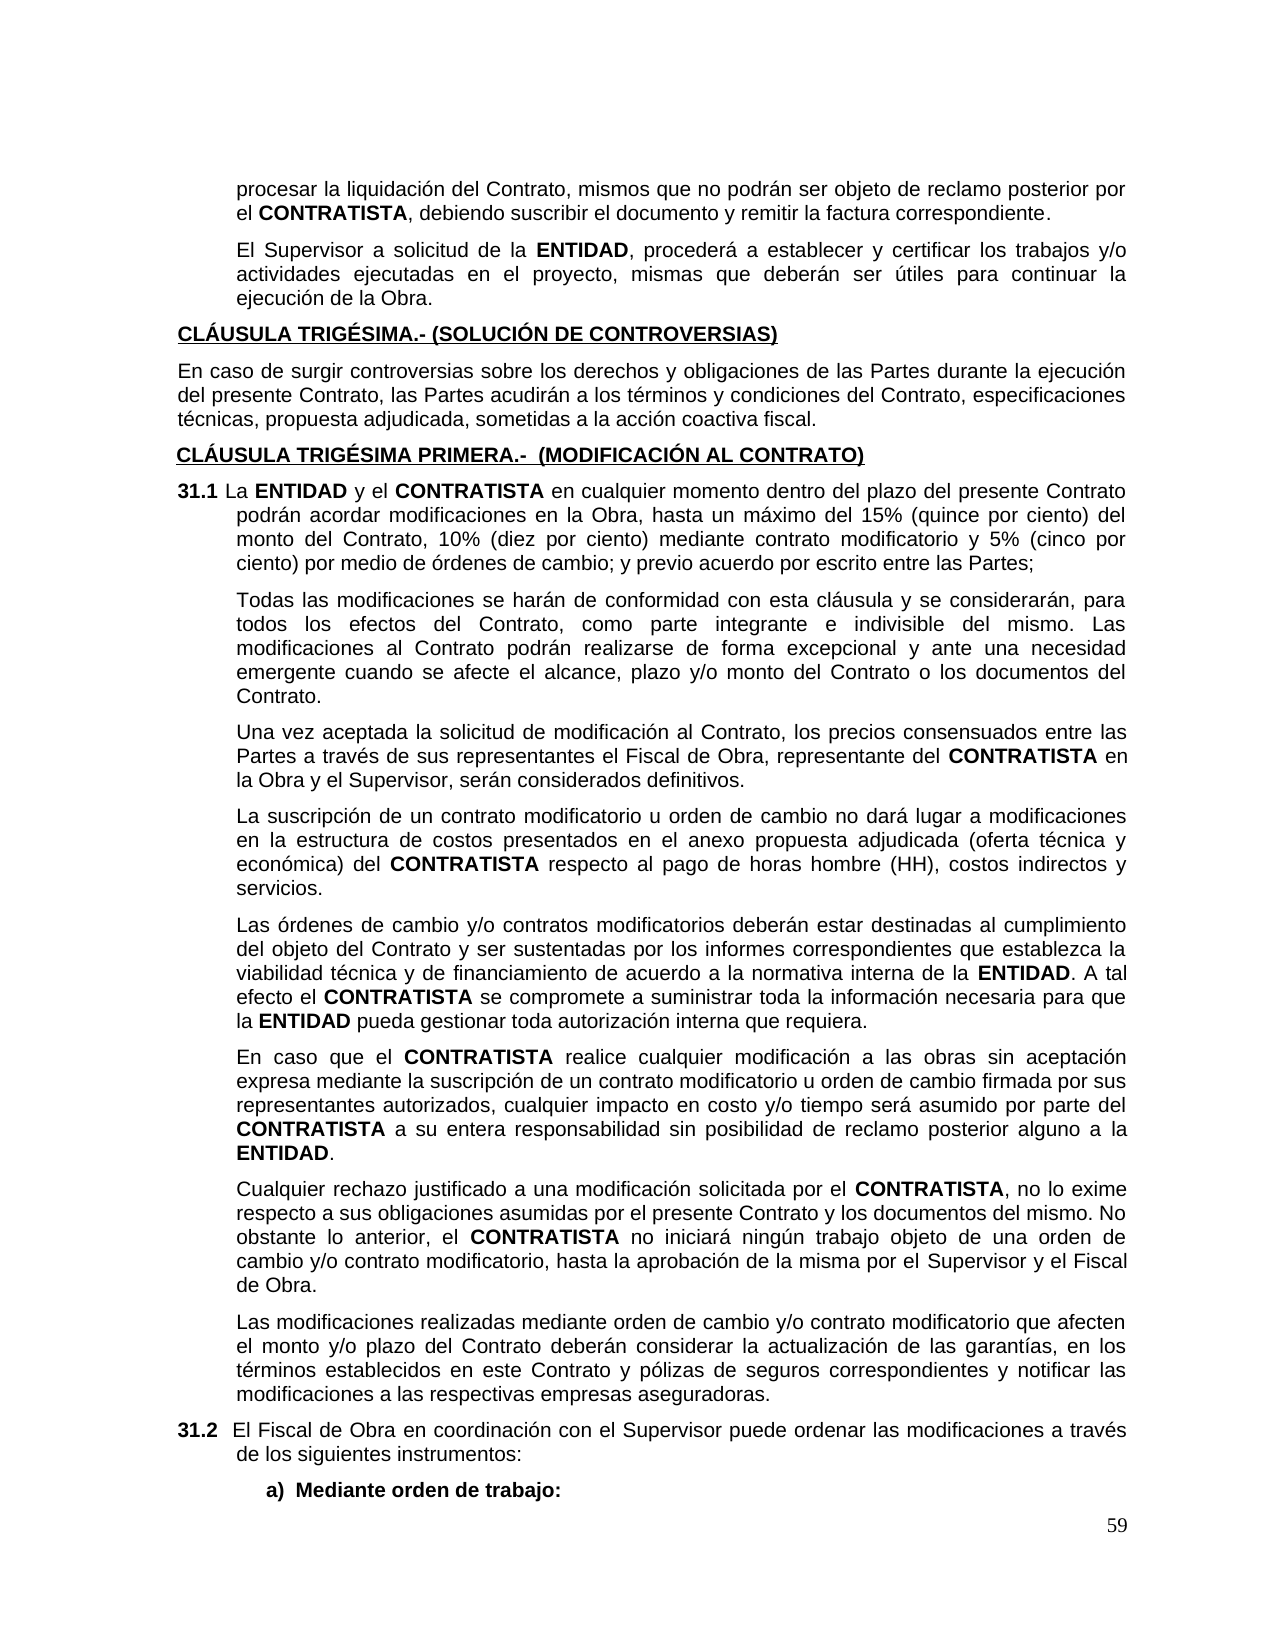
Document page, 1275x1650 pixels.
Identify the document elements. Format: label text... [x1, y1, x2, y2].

text CLÁUSULA TRIGÉSIMA PRIMERA.- (MODIFICACIÓN AL CONTRATO) [176, 443, 1127, 467]
text La suscripción de un contrato modificatorio u orden de cambio no dará lugar a modificaciones en la estructura de costos presentados en el anexo propuesta adjudicada (oferta técnica y económica) del CONTRATISTA respecto al pago de horas hombre (HH), costos indirectos y servicios. [236, 804, 1128, 900]
text En caso de surgir controversias sobre los derechos y obligaciones de las Partes durante la ejecución del presente Contrato, las Partes acudirán a los términos y condiciones del Contrato, especificaciones técnicas, propuesta adjudicada, sometidas a la acción coactiva fiscal. [177, 358, 1127, 430]
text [236, 177, 1127, 225]
text 31.2 El Fiscal de Obra en coordinación con el Supervisor puede ordenar las modificaciones a través de los siguientes instrumentos: [177, 1418, 1127, 1466]
text Las órdenes de cambio y/o contratos modificatorios deberán estar destinadas al cumplimiento del objeto del Contrato y ser sustentadas por los informes correspondientes que establezca la viabilidad técnica y de financiamiento de acuerdo a la normativa interna de la ENTIDAD. A tal efecto el CONTRATISTA se compromete a suministrar toda la información necesaria para que la ENTIDAD pueda gestionar toda autorización interna que requiera. [236, 913, 1127, 1032]
text En caso que el CONTRATISTA realice cualquier modificación a las obras sin aceptación expresa mediante la suscripción de un contrato modificatorio u orden de cambio firmada por sus representantes autorizados, cualquier impacto en costo y/o tiempo será asumido por parte del CONTRATISTA a su entera responsabilidad sin posibilidad de reclamo posterior alguno a la ENTIDAD. [236, 1045, 1127, 1165]
text CLÁUSULA TRIGÉSIMA.- (SOLUCIÓN DE CONTROVERSIAS) [177, 322, 1127, 346]
text El Supervisor a solicitud de la ENTIDAD, procederá a establecer y certificar los trabajos y/o actividades ejecutadas en el proyecto, mismas que deberán ser útiles para continuar la ejecución de la Obra. [177, 238, 1127, 309]
text Todas las modificaciones se harán de conformidad con esta cláusula y se considerarán, para todos los efectos del Contrato, como parte integrante e indivisible del mismo. Las modificaciones al Contrato podrán realizarse de forma excepcional y ante una necesidad emergente cuando se afecte el alcance, plazo y/o monto del Contrato o los documentos del Contrato. [236, 588, 1127, 707]
text Una vez aceptada la solicitud de modificación al Contrato, los precios consensuados entre las Partes a través de sus representantes el Fiscal de Obra, representante del CONTRATISTA en la Obra y el Supervisor, serán considerados definitivos. [236, 720, 1128, 792]
text a) Mediante orden de trabajo: [266, 1478, 1127, 1502]
text Las modificaciones realizadas mediante orden de cambio y/o contrato modificatorio que afecten el monto y/o plazo del Contrato deberán considerar la actualización de las garantías, en los términos establecidos en este Contrato y pólizas de seguros correspondientes y notificar las modificaciones a las respectivas empresas aseguradoras. [236, 1309, 1127, 1405]
text 31.1 La ENTIDAD y el CONTRATISTA en cualquier momento dentro del plazo del presente Contrato podrán acordar modificaciones en la Obra, hasta un máximo del 15% (quince por ciento) del monto del Contrato, 10% (diez por ciento) mediante contrato modificatorio y 5% (cinco por ciento) por medio de órdenes de cambio; y previo acuerdo por escrito entre las Partes; [177, 479, 1127, 575]
text Cualquier rechazo justificado a una modificación solicitada por el CONTRATISTA, no lo exime respecto a sus obligaciones asumidas por el presente Contrato y los documentos del mismo. No obstante lo anterior, el CONTRATISTA no iniciará ningún trabajo objeto de una orden de cambio y/o contrato modificatorio, hasta la aprobación de la misma por el Supervisor y el Fiscal de Obra. [236, 1177, 1127, 1297]
